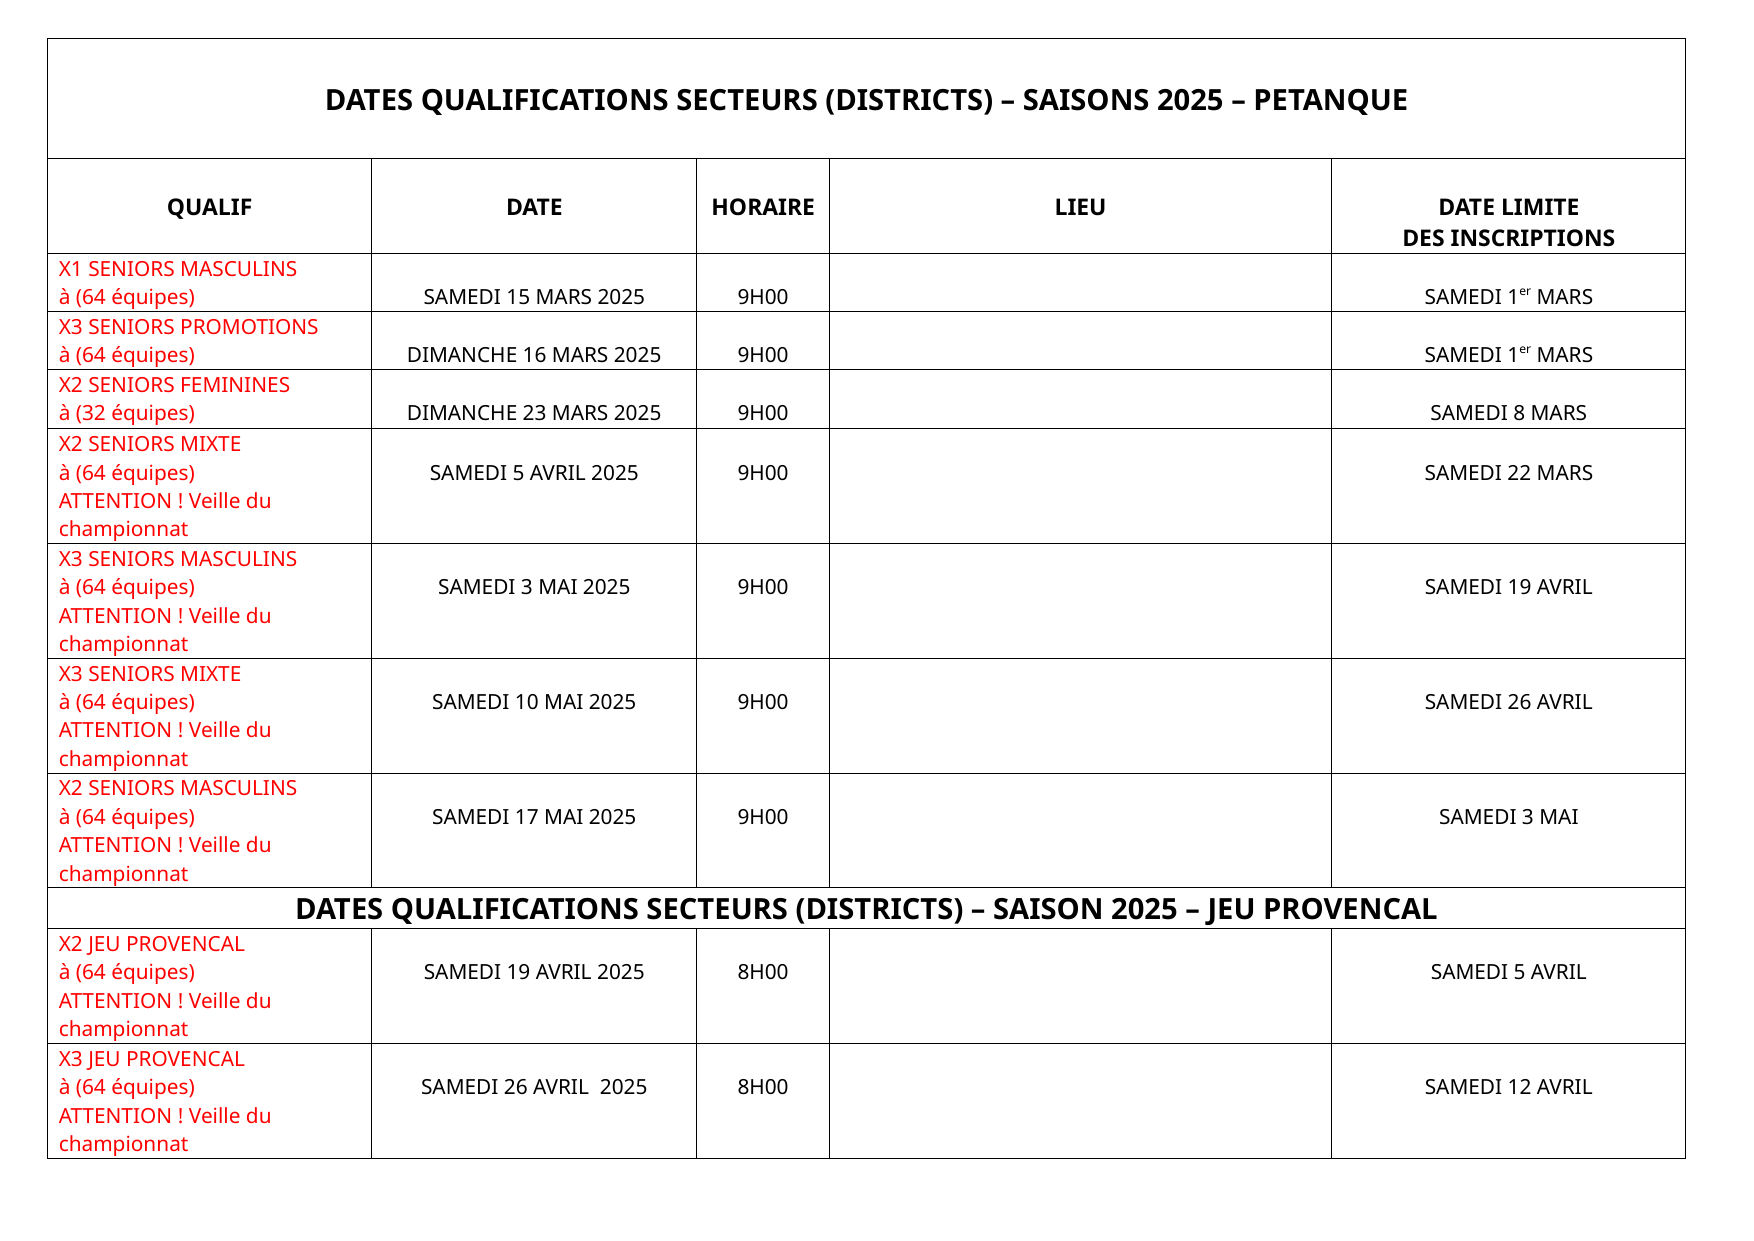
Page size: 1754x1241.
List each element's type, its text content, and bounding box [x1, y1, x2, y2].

table_cell SAMEDI 1er MARS [1332, 254, 1685, 311]
table_cell SAMEDI 19 AVRIL 2025 [372, 929, 696, 1043]
table_header DATES QUALIFICATIONS SECTEURS (DISTRICTS) – SAISONS 2025 – PETANQUE [48, 39, 1685, 158]
table_cell 9H00 [697, 544, 829, 658]
table_cell DIMANCHE 16 MARS 2025 [372, 312, 696, 369]
table_cell SAMEDI 17 MAI 2025 [372, 774, 696, 887]
table_cell [830, 929, 1331, 1043]
table_cell SAMEDI 10 MAI 2025 [372, 659, 696, 772]
table_cell 8H00 [697, 929, 829, 1043]
table_cell [830, 429, 1331, 543]
table_cell DATE LIMITE DES INSCRIPTIONS [1332, 159, 1685, 253]
table_cell SAMEDI 22 MARS [1332, 429, 1685, 543]
table_cell [830, 774, 1331, 887]
table_cell X3 SENIORS MASCULINS à (64 équipes) ATTENTION ! Veille du championnat [48, 544, 371, 658]
table_cell DIMANCHE 23 MARS 2025 [372, 370, 696, 428]
table_cell QUALIF [48, 159, 371, 253]
table_cell 9H00 [697, 659, 829, 772]
table_cell X2 SENIORS MASCULINS à (64 équipes) ATTENTION ! Veille du championnat [48, 774, 371, 887]
table_cell SAMEDI 12 AVRIL [1332, 1044, 1685, 1158]
table_cell SAMEDI 5 AVRIL 2025 [372, 429, 696, 543]
table_cell 9H00 [697, 370, 829, 428]
table_cell X3 SENIORS MIXTE à (64 équipes) ATTENTION ! Veille du championnat [48, 659, 371, 772]
table_cell SAMEDI 3 MAI 2025 [372, 544, 696, 658]
table_cell DATE [372, 159, 696, 253]
table_cell X2 JEU PROVENCAL à (64 équipes) ATTENTION ! Veille du championnat [48, 929, 371, 1043]
table_cell X2 SENIORS FEMININES à (32 équipes) [48, 370, 371, 428]
table_cell [830, 1044, 1331, 1158]
table_cell 8H00 [697, 1044, 829, 1158]
table_cell [830, 659, 1331, 772]
table_cell DATES QUALIFICATIONS SECTEURS (DISTRICTS) – SAISON 2025 – JEU PROVENCAL [48, 888, 1685, 928]
table_cell [830, 370, 1331, 428]
table_cell X1 SENIORS MASCULINS à (64 équipes) [48, 254, 371, 311]
table_cell SAMEDI 26 AVRIL [1332, 659, 1685, 772]
table_cell 9H00 [697, 774, 829, 887]
table_cell HORAIRE [697, 159, 829, 253]
table_cell SAMEDI 3 MAI [1332, 774, 1685, 887]
table_cell SAMEDI 8 MARS [1332, 370, 1685, 428]
table_cell SAMEDI 5 AVRIL [1332, 929, 1685, 1043]
table_cell LIEU [830, 159, 1331, 253]
table_cell 9H00 [697, 312, 829, 369]
table_cell X3 SENIORS PROMOTIONS à (64 équipes) [48, 312, 371, 369]
table_cell SAMEDI 19 AVRIL [1332, 544, 1685, 658]
table_cell X3 JEU PROVENCAL à (64 équipes) ATTENTION ! Veille du championnat [48, 1044, 371, 1158]
table_cell [830, 254, 1331, 311]
table_cell 9H00 [697, 429, 829, 543]
table_cell 9H00 [697, 254, 829, 311]
table_cell X2 SENIORS MIXTE à (64 équipes) ATTENTION ! Veille du championnat [48, 429, 371, 543]
table_cell SAMEDI 26 AVRIL 2025 [372, 1044, 696, 1158]
table_cell [830, 312, 1331, 369]
table_cell [830, 544, 1331, 658]
table_cell SAMEDI 1er MARS [1332, 312, 1685, 369]
table_cell SAMEDI 15 MARS 2025 [372, 254, 696, 311]
